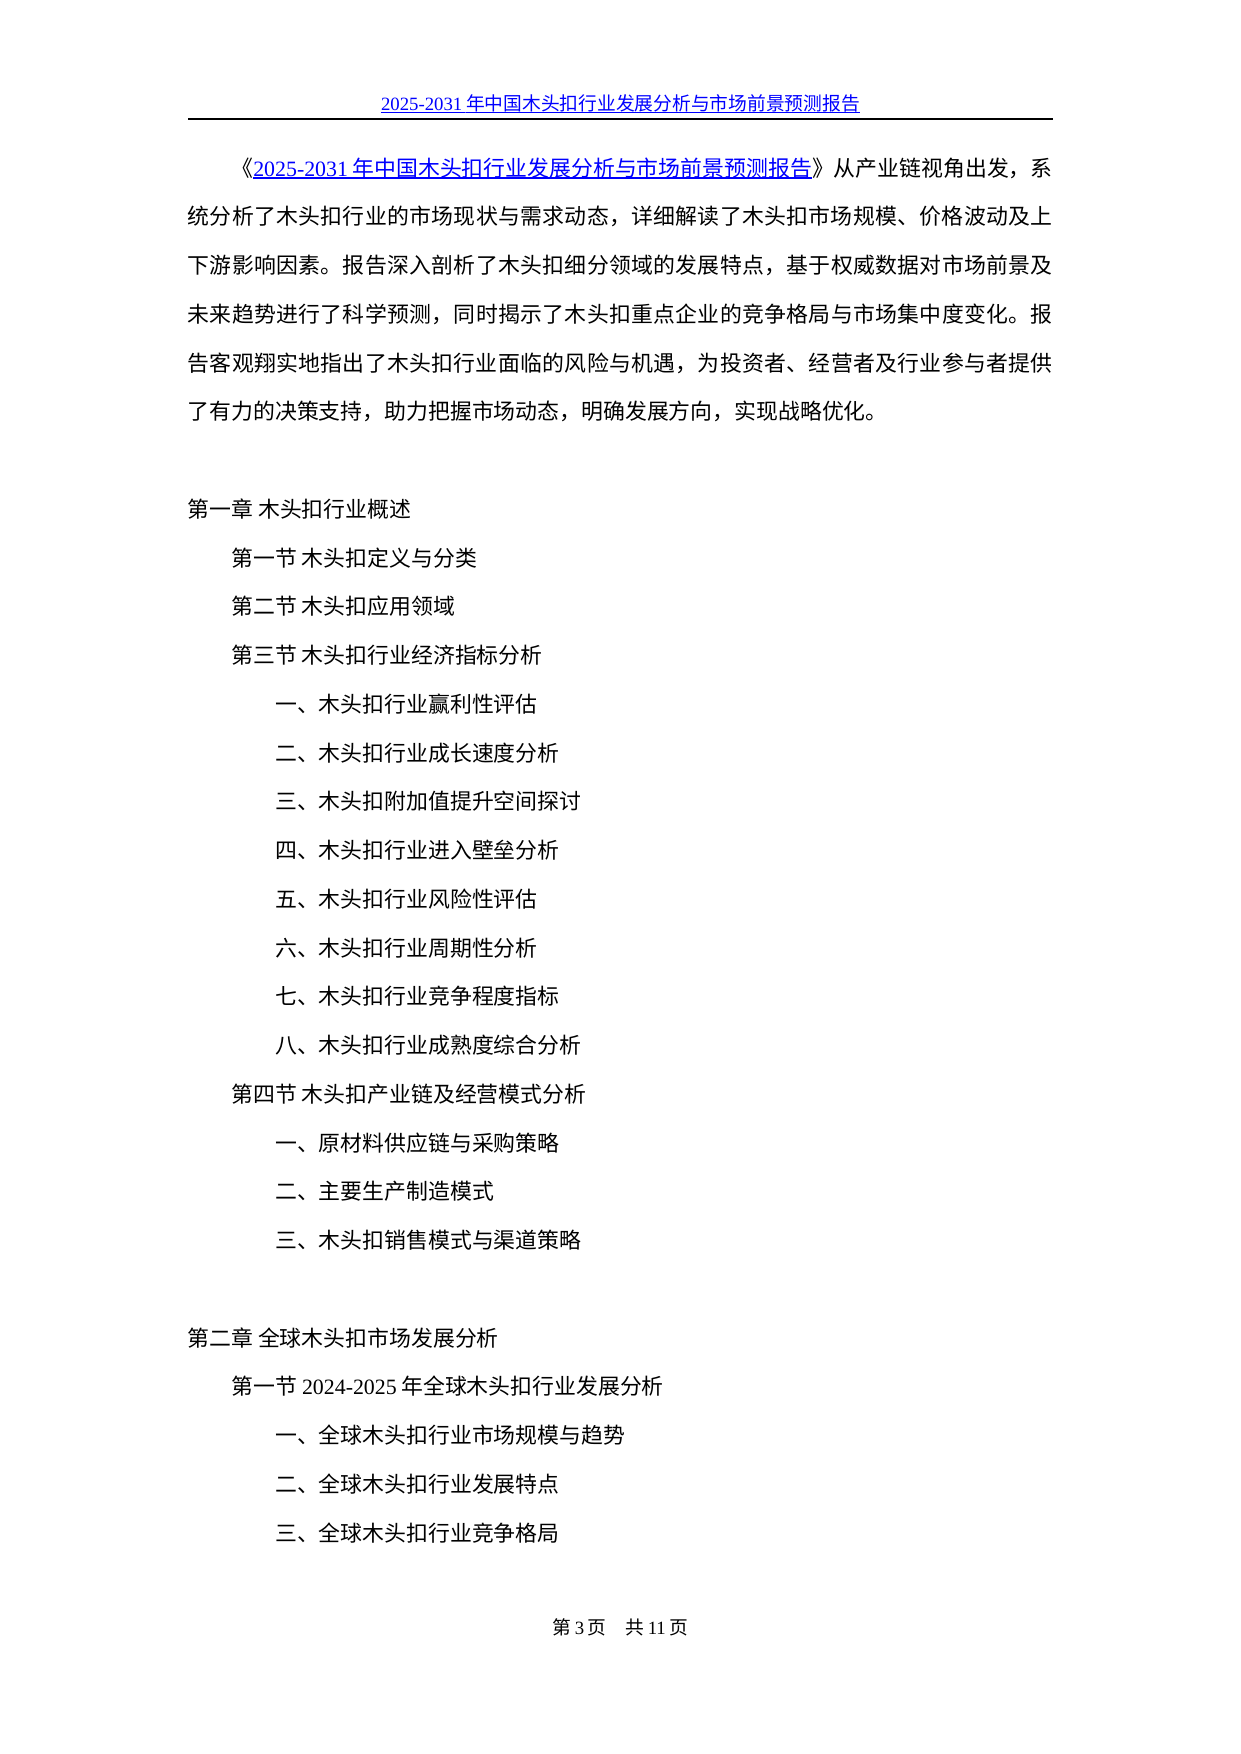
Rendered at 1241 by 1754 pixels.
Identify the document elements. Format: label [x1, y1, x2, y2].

text [187, 150, 1053, 1548]
